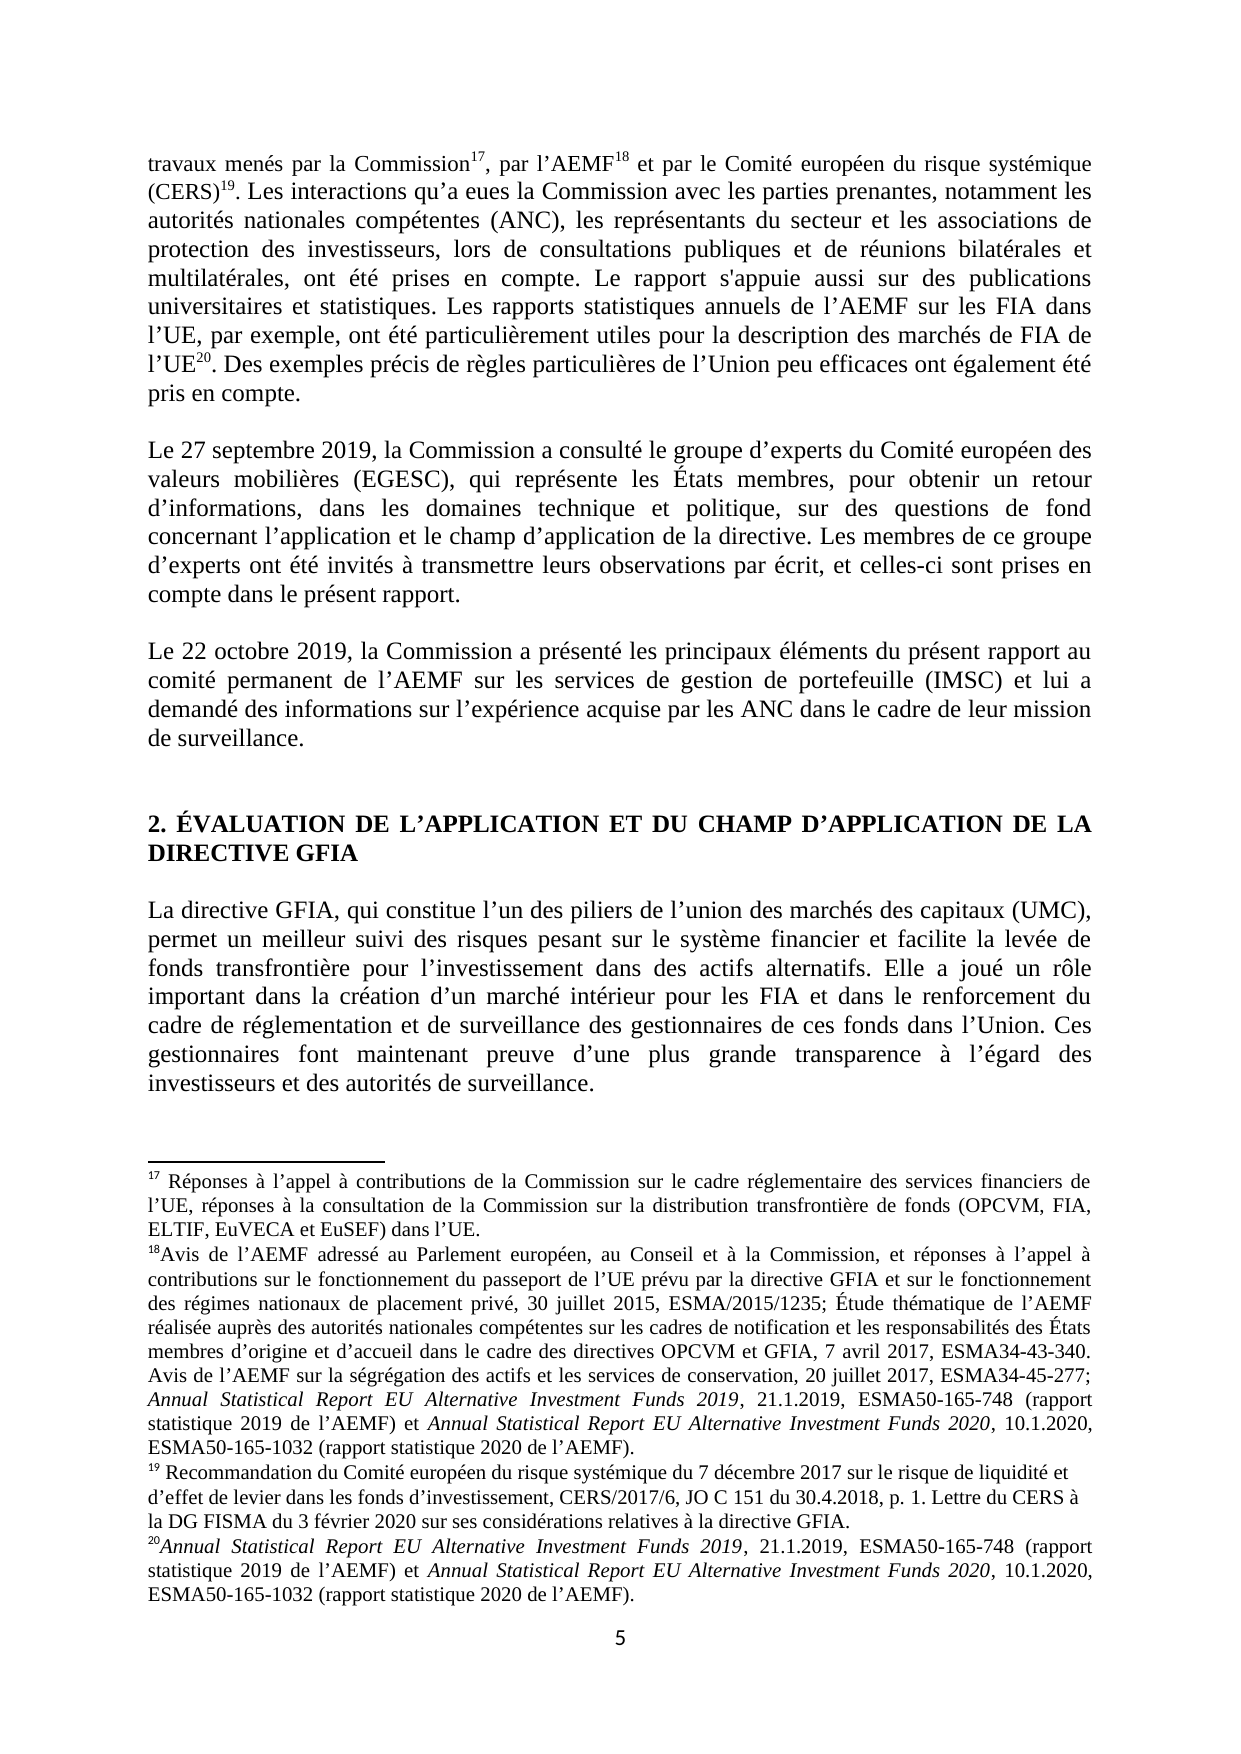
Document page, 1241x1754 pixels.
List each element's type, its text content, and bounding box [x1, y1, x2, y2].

text Dans ce rapport, les constatations de KPMG sont complétées par des informations provenant d’autres sources, notamment des actualisations de données et des informations obtenues dans le cadre de divers travaux menés par la Commission, par l’AEMF et par le Comité européen du risque systémique (CERS). Les interactions qu’a eues la Commission avec les parties prenantes, notamment les autorités nationales compétentes (ANC), les représentants du secteur et les associations de protection des investisseurs, lors de consultations publiques et de réunions bilatérales et multilatérales, ont été prises en compte. Le rapport s'appuie aussi sur des publications universitaires et statistiques. Les rapports statistiques annuels de l’AEMF sur les FIA dans l’UE, par exemple, ont été particulièrement utiles pour la description des marchés de FIA de l’UE. Des exemples précis de règles particulières de l’Union peu efficaces ont également été pris en compte. [148, 148, 1093, 406]
text La directive GFIA, qui constitue l’un des piliers de l’union des marchés des capitaux (UMC), permet un meilleur suivi des risques pesant sur le système financier et facilite la levée de fonds transfrontière pour l’investissement dans des actifs alternatifs. Elle a joué un rôle important dans la création d’un marché intérieur pour les FIA et dans le renforcement du cadre de réglementation et de surveillance des gestionnaires de ces fonds dans l’Union. Ces gestionnaires font maintenant preuve d’une plus grande transparence à l’égard des investisseurs et des autorités de surveillance. [148, 895, 1093, 1096]
text Le 27 septembre 2019, la Commission a consulté le groupe d’experts du Comité européen des valeurs mobilières (EGESC), qui représente les États membres, pour obtenir un retour d’informations, dans les domaines technique et politique, sur des questions de fond concernant l’application et le champ d’application de la directive. Les membres de ce groupe d’experts ont été invités à transmettre leurs observations par écrit, et celles-ci sont prises en compte dans le présent rapport. [148, 435, 1093, 608]
subtitle 2. ÉVALUATION DE L’APPLICATION ET DU CHAMP D’APPLICATION DE LA DIRECTIVE GFIA [148, 809, 1093, 866]
text Le 22 octobre 2019, la Commission a présenté les principaux éléments du présent rapport au comité permanent de l’AEMF sur les services de gestion de portefeuille (IMSC) et lui a demandé des informations sur l’expérience acquise par les ANC dans le cadre de leur mission de surveillance. [148, 636, 1093, 751]
